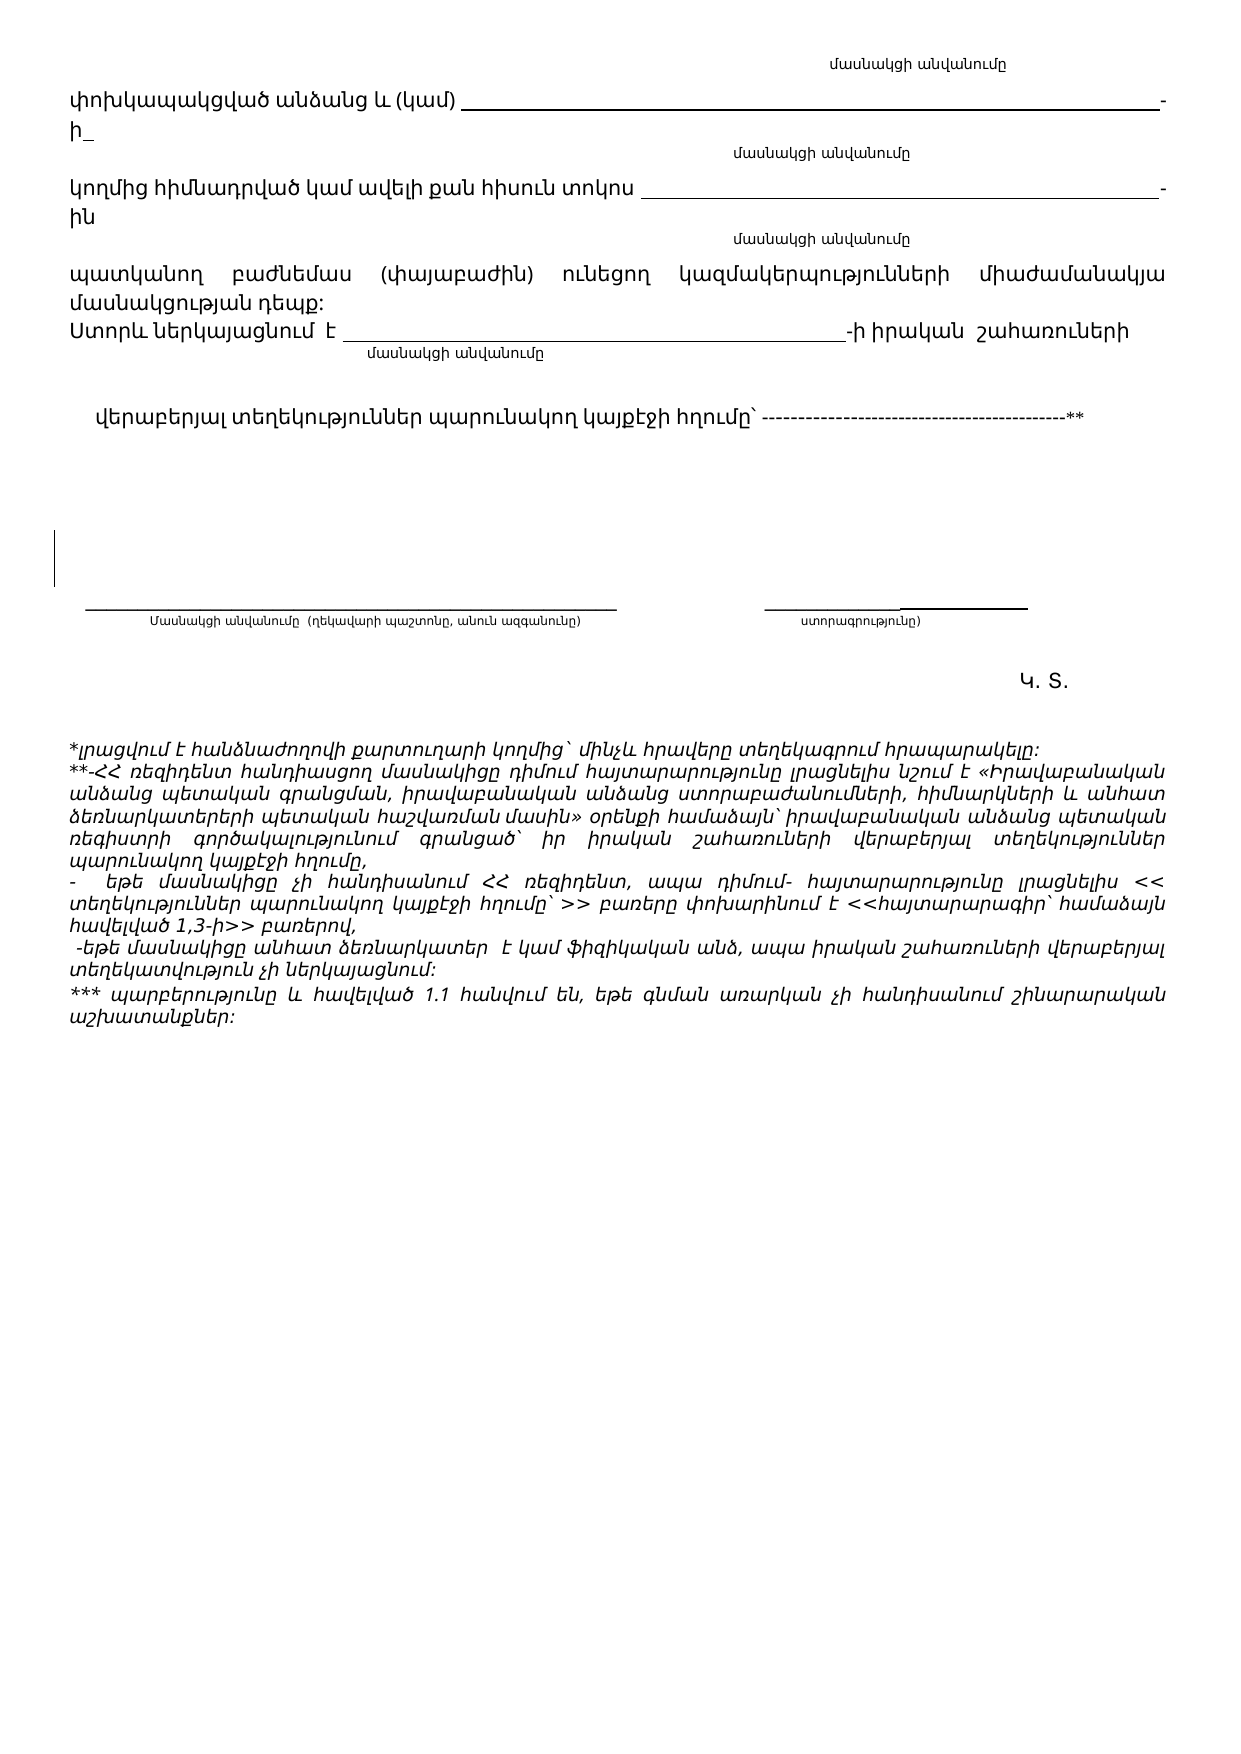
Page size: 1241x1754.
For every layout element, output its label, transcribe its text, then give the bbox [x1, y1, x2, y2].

text -եթե մասնակիցը անհատ ձեռնարկատեր է կամ ֆիզիկական անձ, ապա իրական շահառուների վերաբերյալ տեղեկատվություն չի ներկայացնում: [69, 937, 1167, 981]
text մասնակցի անվանումը [69, 345, 1167, 374]
text փոխկապակցված անձանց և (կամ) -ի [69, 85, 1167, 144]
text - եթե մասնակիցը չի հանդիսանում ՀՀ ռեզիդենտ, ապա դիմում- հայտարարությունը լրացնելիս << տեղեկություններ պարունակող կայքէջի հղումը՝ >> բառերը փոխարինում է <<հայտարարագիր՝ համաձայն հավելված 1,3-ի>> բառերով, [69, 871, 1167, 937]
text վերաբերյալ տեղեկություններ պարունակող կայքէջի հղումը՝ --------------------------------------------** [54, 402, 1167, 431]
text *** պարբերությունը և հավելված 1.1 հանվում են, եթե գնման առարկան չի հանդիսանում շինարարական աշխատանքներ: [69, 981, 1167, 1028]
text Ստորև ներկայացնում է -ի իրական շահառուների [69, 316, 1167, 345]
text **-ՀՀ ռեզիդենտ հանդիասցող մասնակիցը դիմում հայտարարությունը լրացնելիս նշում է «Իրավաբանական անձանց պետական գրանցման, իրավաբանական անձանց ստորաբաժանումների, հիմնարկների և անհատ ձեռնարկատերերի պետական հաշվառման մասին» օրենքի համաձայն՝ իրավաբանական անձանց պետական ռեգիստրի գործակալությունում գրանցած՝ իր իրական շահառուների վերաբերյալ տեղեկություններ պարունակող կայքէջի հղումը, [69, 761, 1167, 871]
text պատկանող բաժնեմաս (փայաբաժին) ունեցող կազմակերպությունների միաժամանակյա մասնակցության դեպք: [69, 259, 1167, 316]
text Կ. Տ. [69, 669, 1167, 693]
text մասնակցի անվանումը [69, 230, 1167, 259]
text մասնակցի անվանումը [69, 56, 1167, 85]
text *լրացվում է հանձնաժողովի քարտուղարի կողմից` մինչև հրավերը տեղեկագրում հրապարակելը: [69, 739, 1167, 761]
text ___________________________________________________ _____________ Մասնակցի անվանումը (ղեկավարի պաշտոնը, անուն ազգանունը) ստորագրությունը) [69, 587, 1167, 640]
text կողմից հիմնադրված կամ ավելի քան հիսուն տոկոս -ին [69, 173, 1167, 230]
text մասնակցի անվանումը [69, 144, 1167, 173]
